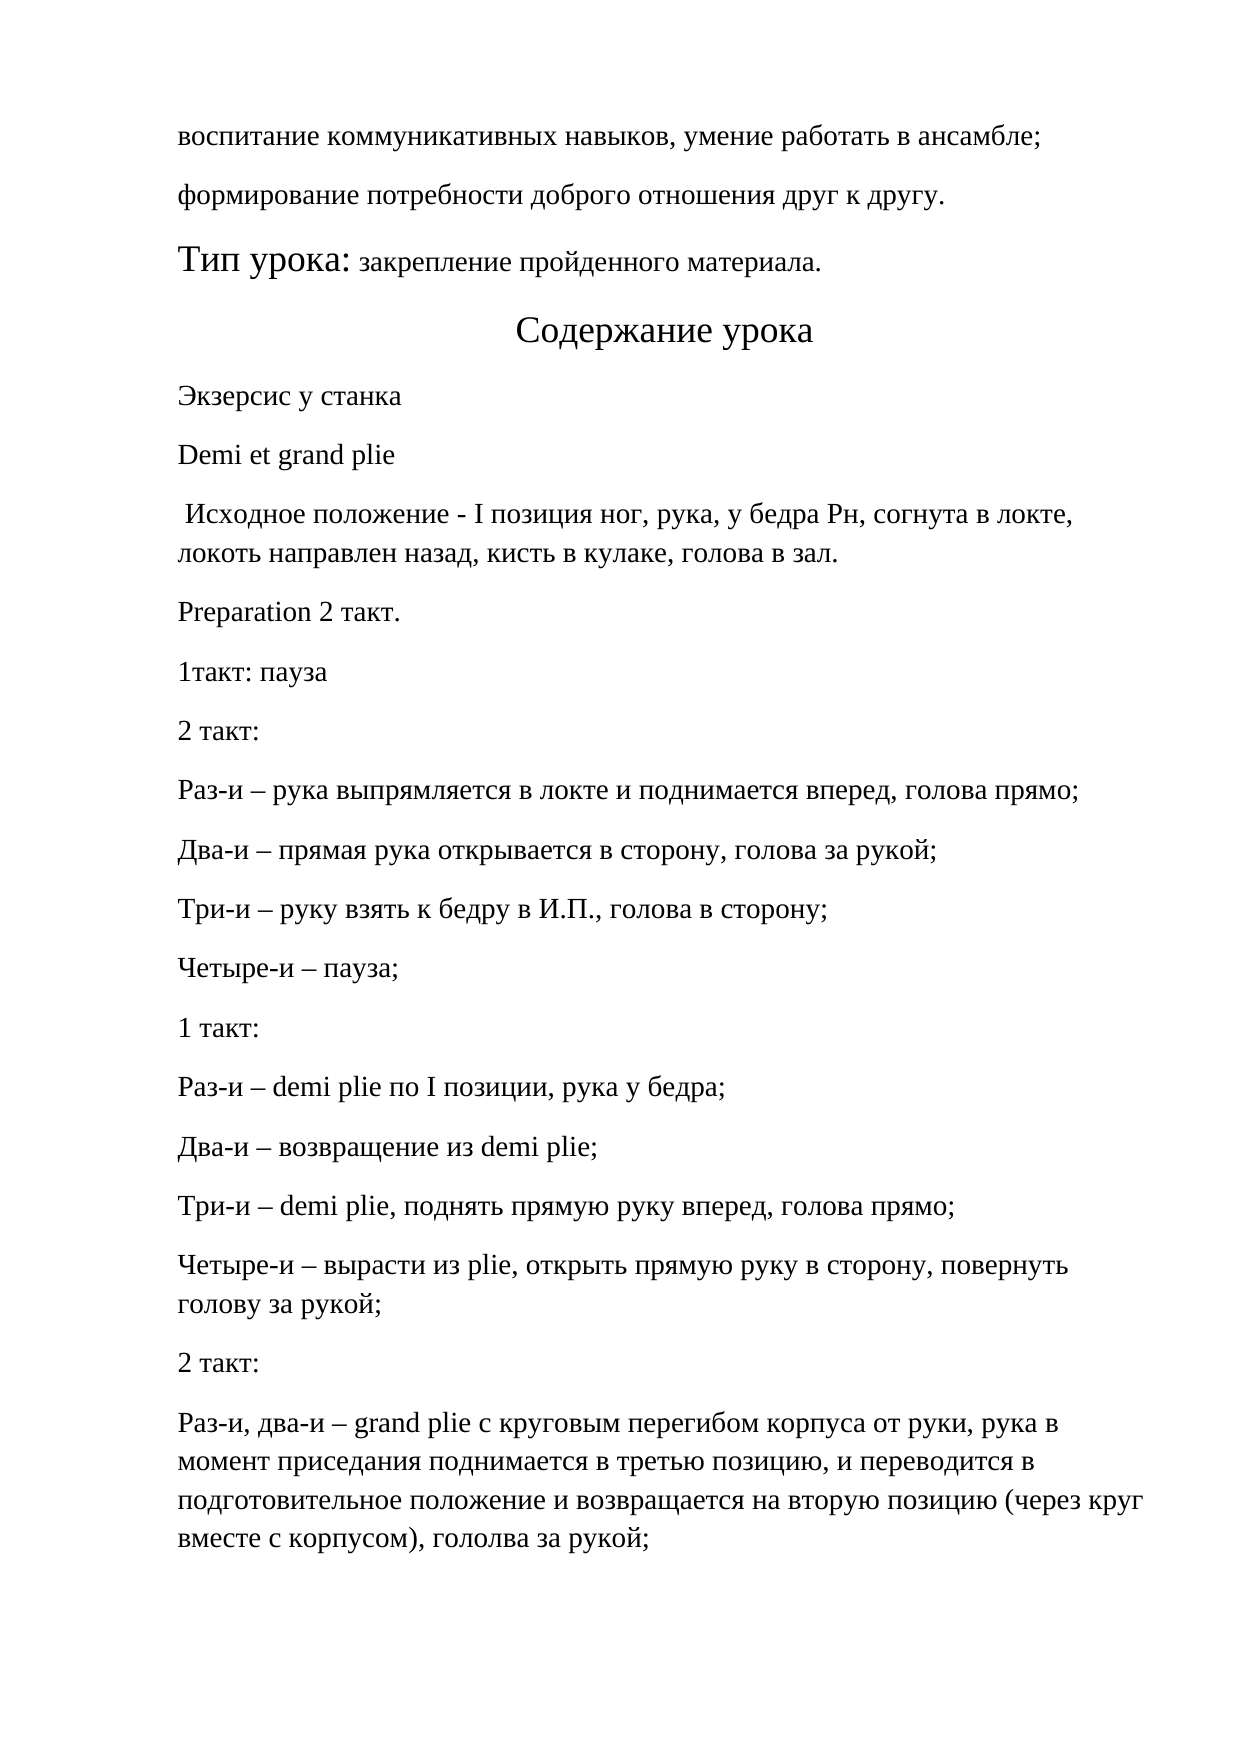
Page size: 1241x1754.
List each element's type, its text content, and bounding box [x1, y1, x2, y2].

text 2 такт: [177, 1345, 1152, 1379]
text Четыре-и – пауза; [177, 951, 1152, 984]
text 2 такт: [177, 713, 1152, 747]
text 1 такт: [177, 1010, 1152, 1043]
text Три-и – demi plie, поднять прямую руку вперед, голова прямо; [177, 1188, 1152, 1222]
text Два-и – возвращение из demi plie; [177, 1129, 1152, 1162]
text Раз-и – demi plie по I позиции, рука у бедра; [177, 1069, 1152, 1103]
text Содержание урока [177, 307, 1152, 350]
text Экзерсис у станка [177, 378, 1152, 411]
text Исходное положение - I позиция ног, рука, у бедра Рн, согнута в локте, локоть направлен назад, кисть в кулаке, голова в зал. [177, 496, 1152, 568]
text формирование потребности доброго отношения друг к другу. [177, 177, 1152, 211]
text воспитание коммуникативных навыков, умение работать в ансамбле; [177, 118, 1152, 152]
text Раз-и, два-и – grand plie с круговым перегибом корпуса от руки, рука в момент приседания поднимается в третью позицию, и переводится в подготовительное положение и возвращается на вторую позицию (через круг вместе с корпусом), гололва за рукой; [177, 1405, 1152, 1554]
text Четыре-и – вырасти из plie, открыть прямую руку в сторону, повернуть голову за рукой; [177, 1247, 1152, 1319]
text Два-и – прямая рука открывается в сторону, голова за рукой; [177, 832, 1152, 865]
text Demi et grand plie [177, 437, 1152, 471]
text Тип урока: закрепление пройденного материала. [177, 237, 1152, 280]
text Три-и – руку взять к бедру в И.П., голова в сторону; [177, 891, 1152, 925]
text Раз-и – рука выпрямляется в локте и поднимается вперед, голова прямо; [177, 772, 1152, 806]
text Preрaration 2 такт. [177, 594, 1152, 628]
text 1такт: пауза [177, 654, 1152, 687]
